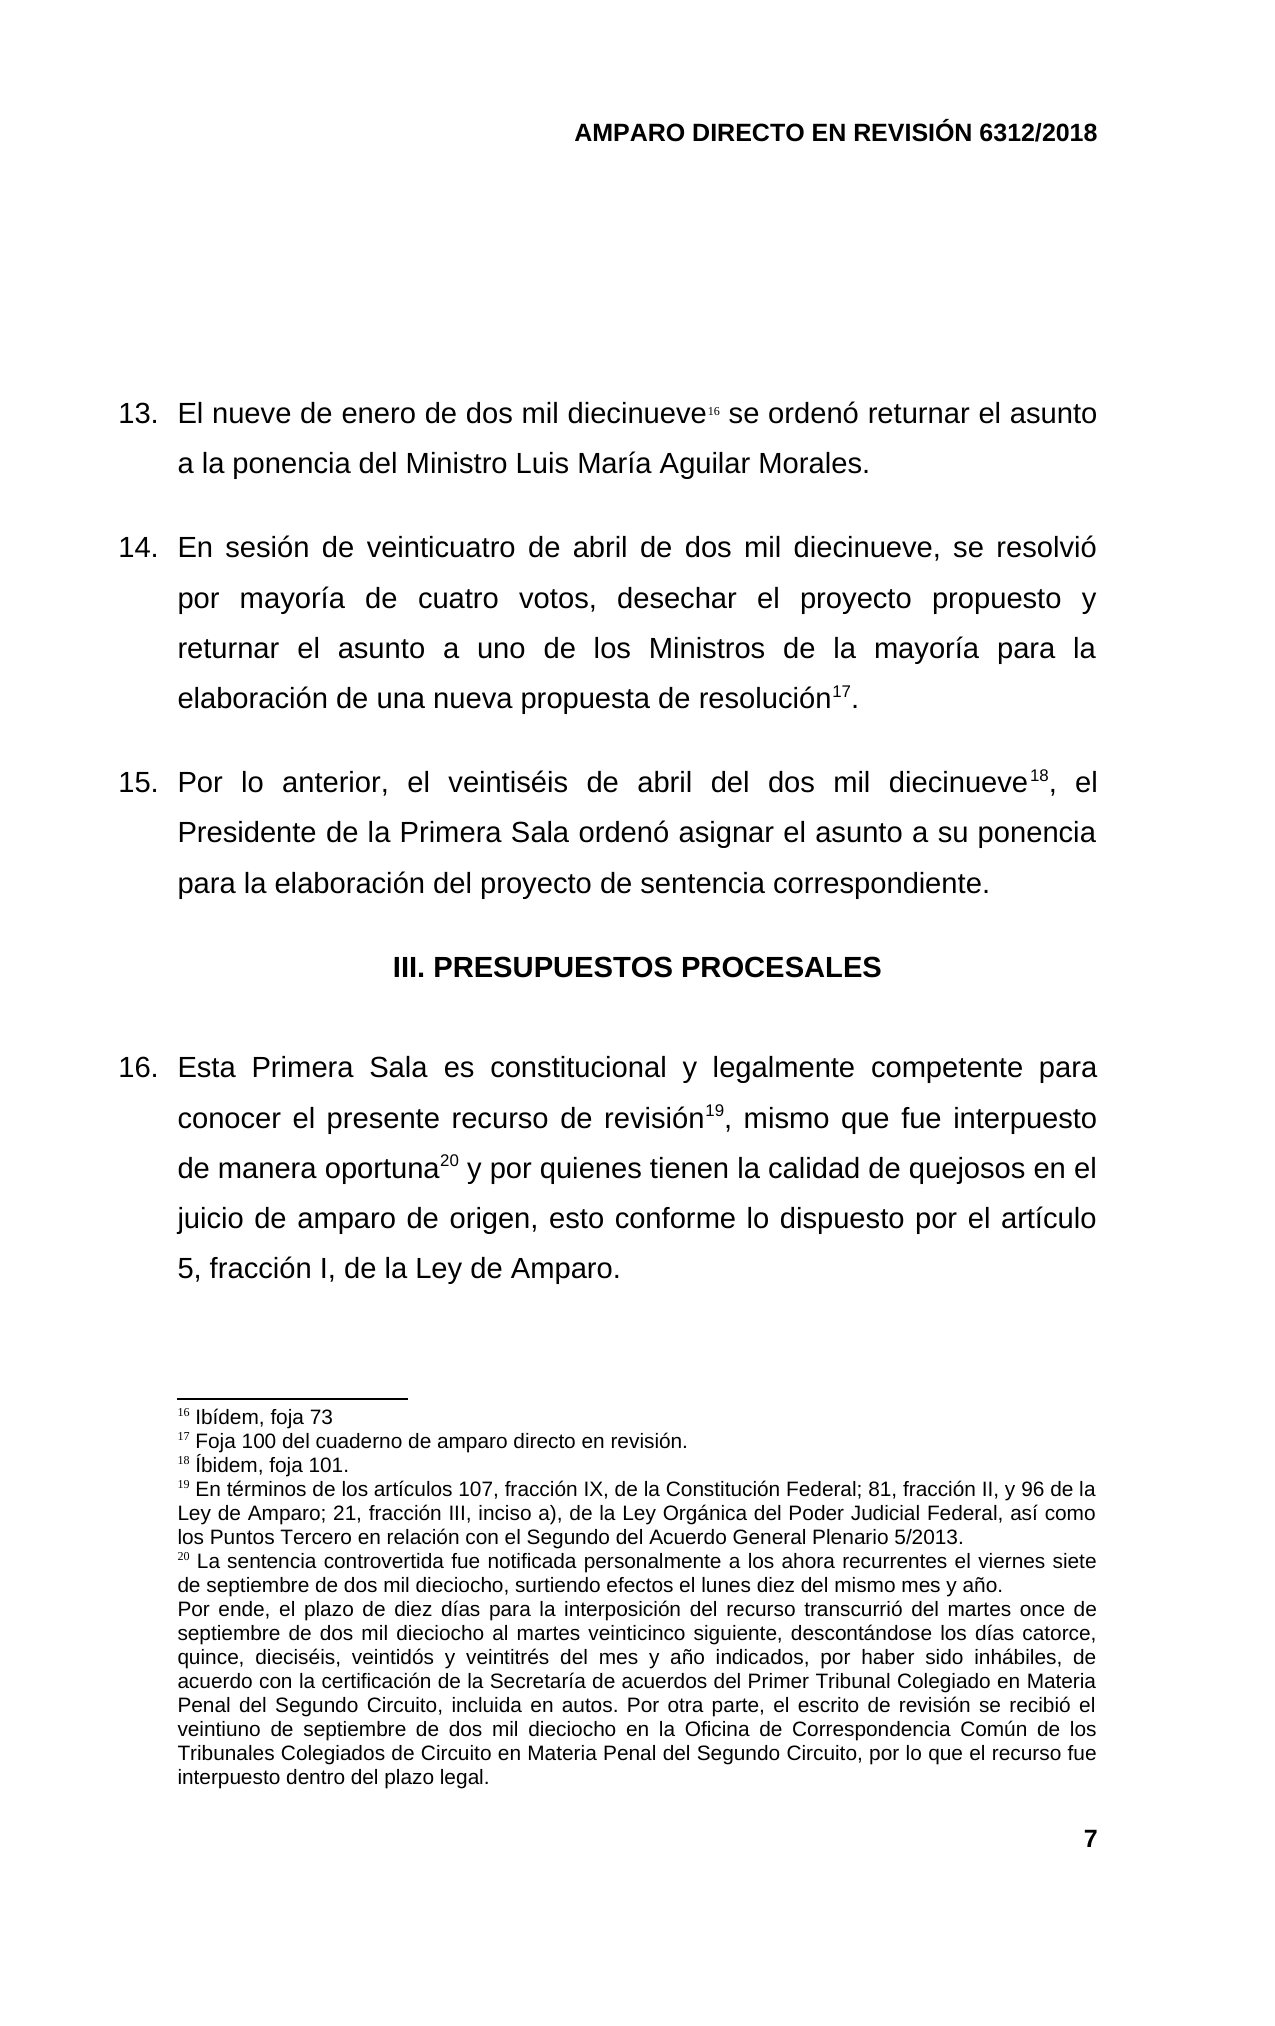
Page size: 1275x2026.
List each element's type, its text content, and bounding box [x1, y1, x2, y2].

list En sesión de veinticuatro de abril de dos mil diecinueve, se resolvió por mayoría de cuatro votos, desechar el proyecto propuesto y returnar el asunto a uno de los Ministros de la mayoría para la elaboración de una nueva propuesta de resolución. [118, 530, 1098, 715]
list Esta Primera Sala es constitucional y legalmente competente para conocer el presente recurso de revisión, mismo que fue interpuesto de manera oportuna y por quienes tienen la calidad de quejosos en el juicio de amparo de origen, esto conforme lo dispuesto por el artículo 5, fracción I, de la Ley de Amparo. [118, 1050, 1098, 1285]
list El nueve de enero de dos mil diecinueve se ordenó returnar el asunto a la ponencia del Ministro Luis María Aguilar Morales. [118, 396, 1098, 480]
list Por lo anterior, el veintiséis de abril del dos mil diecinueve, el Presidente de la Primera Sala ordenó asignar el asunto a su ponencia para la elaboración del proyecto de sentencia correspondiente. [118, 765, 1098, 899]
text III. PRESUPUESTOS PROCESALES [177, 950, 1098, 983]
